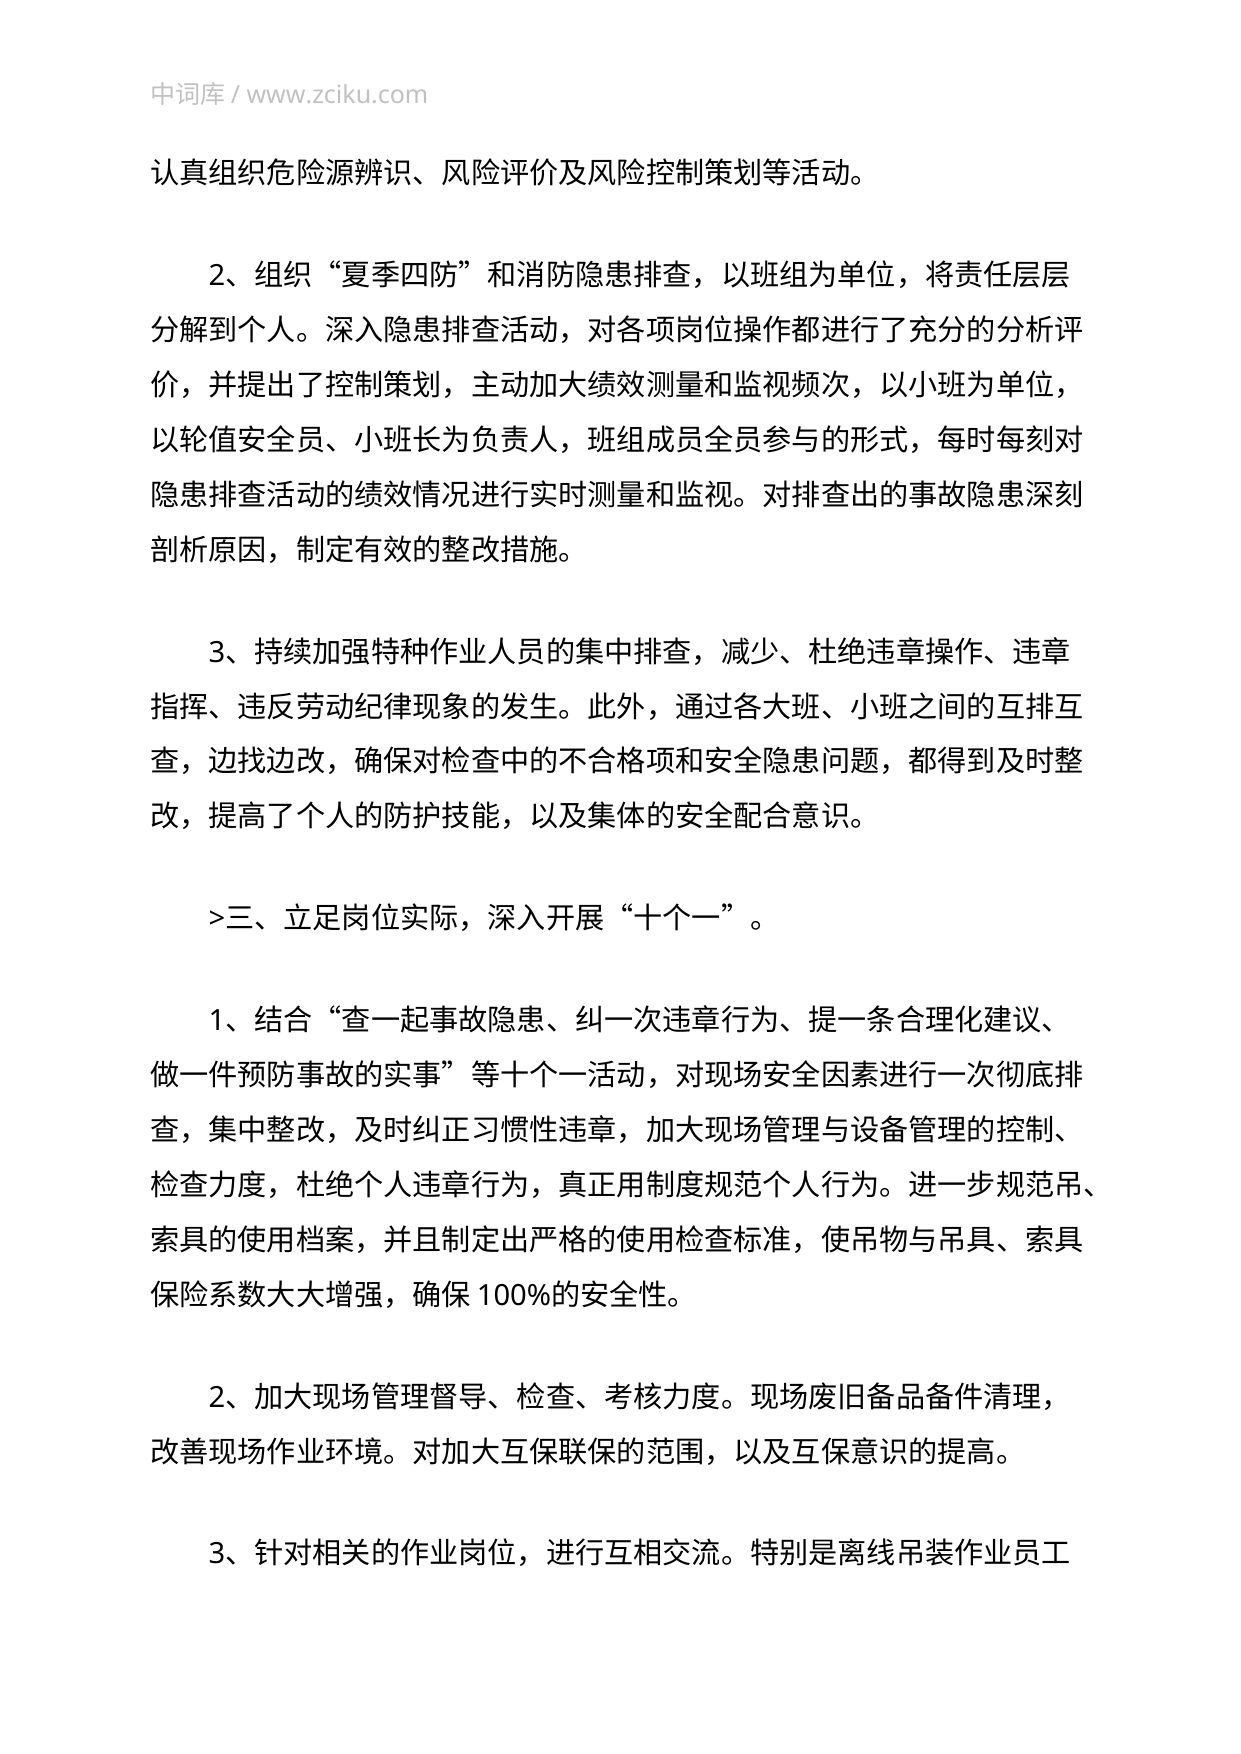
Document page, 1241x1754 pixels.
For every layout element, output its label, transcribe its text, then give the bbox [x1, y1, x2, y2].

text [150, 1530, 1090, 1572]
text 3、持续加强特种作业人员的集中排查，减少、杜绝违章操作、违章指挥、违反劳动纪律现象的发生。此外，通过各大班、小班之间的互排互查，边找边改，确保对检查中的不合格项和安全隐患问题，都得到及时整改，提高了个人的防护技能，以及集体的安全配合意识。 [150, 628, 1090, 835]
text 2、加大现场管理督导、检查、考核力度。现场废旧备品备件清理，改善现场作业环境。对加大互保联保的范围，以及互保意识的提高。 [150, 1373, 1090, 1471]
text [150, 150, 1090, 192]
text 1、结合“查一起事故隐患、纠一次违章行为、提一条合理化建议、做一件预防事故的实事”等十个一活动，对现场安全因素进行一次彻底排查，集中整改，及时纠正习惯性违章，加大现场管理与设备管理的控制、检查力度，杜绝个人违章行为，真正用制度规范个人行为。进一步规范吊、索具的使用档案，并且制定出严格的使用检查标准，使吊物与吊具、索具保险系数大大增强，确保100%的安全性。 [150, 997, 1090, 1314]
text >三、立足岗位实际，深入开展“十个一”。 [150, 895, 1090, 937]
text 2、组织“夏季四防”和消防隐患排查，以班组为单位，将责任层层分解到个人。深入隐患排查活动，对各项岗位操作都进行了充分的分析评价，并提出了控制策划，主动加大绩效测量和监视频次，以小班为单位，以轮值安全员、小班长为负责人，班组成员全员参与的形式，每时每刻对隐患排查活动的绩效情况进行实时测量和监视。对排查出的事故隐患深刻剖析原因，制定有效的整改措施。 [150, 252, 1090, 569]
